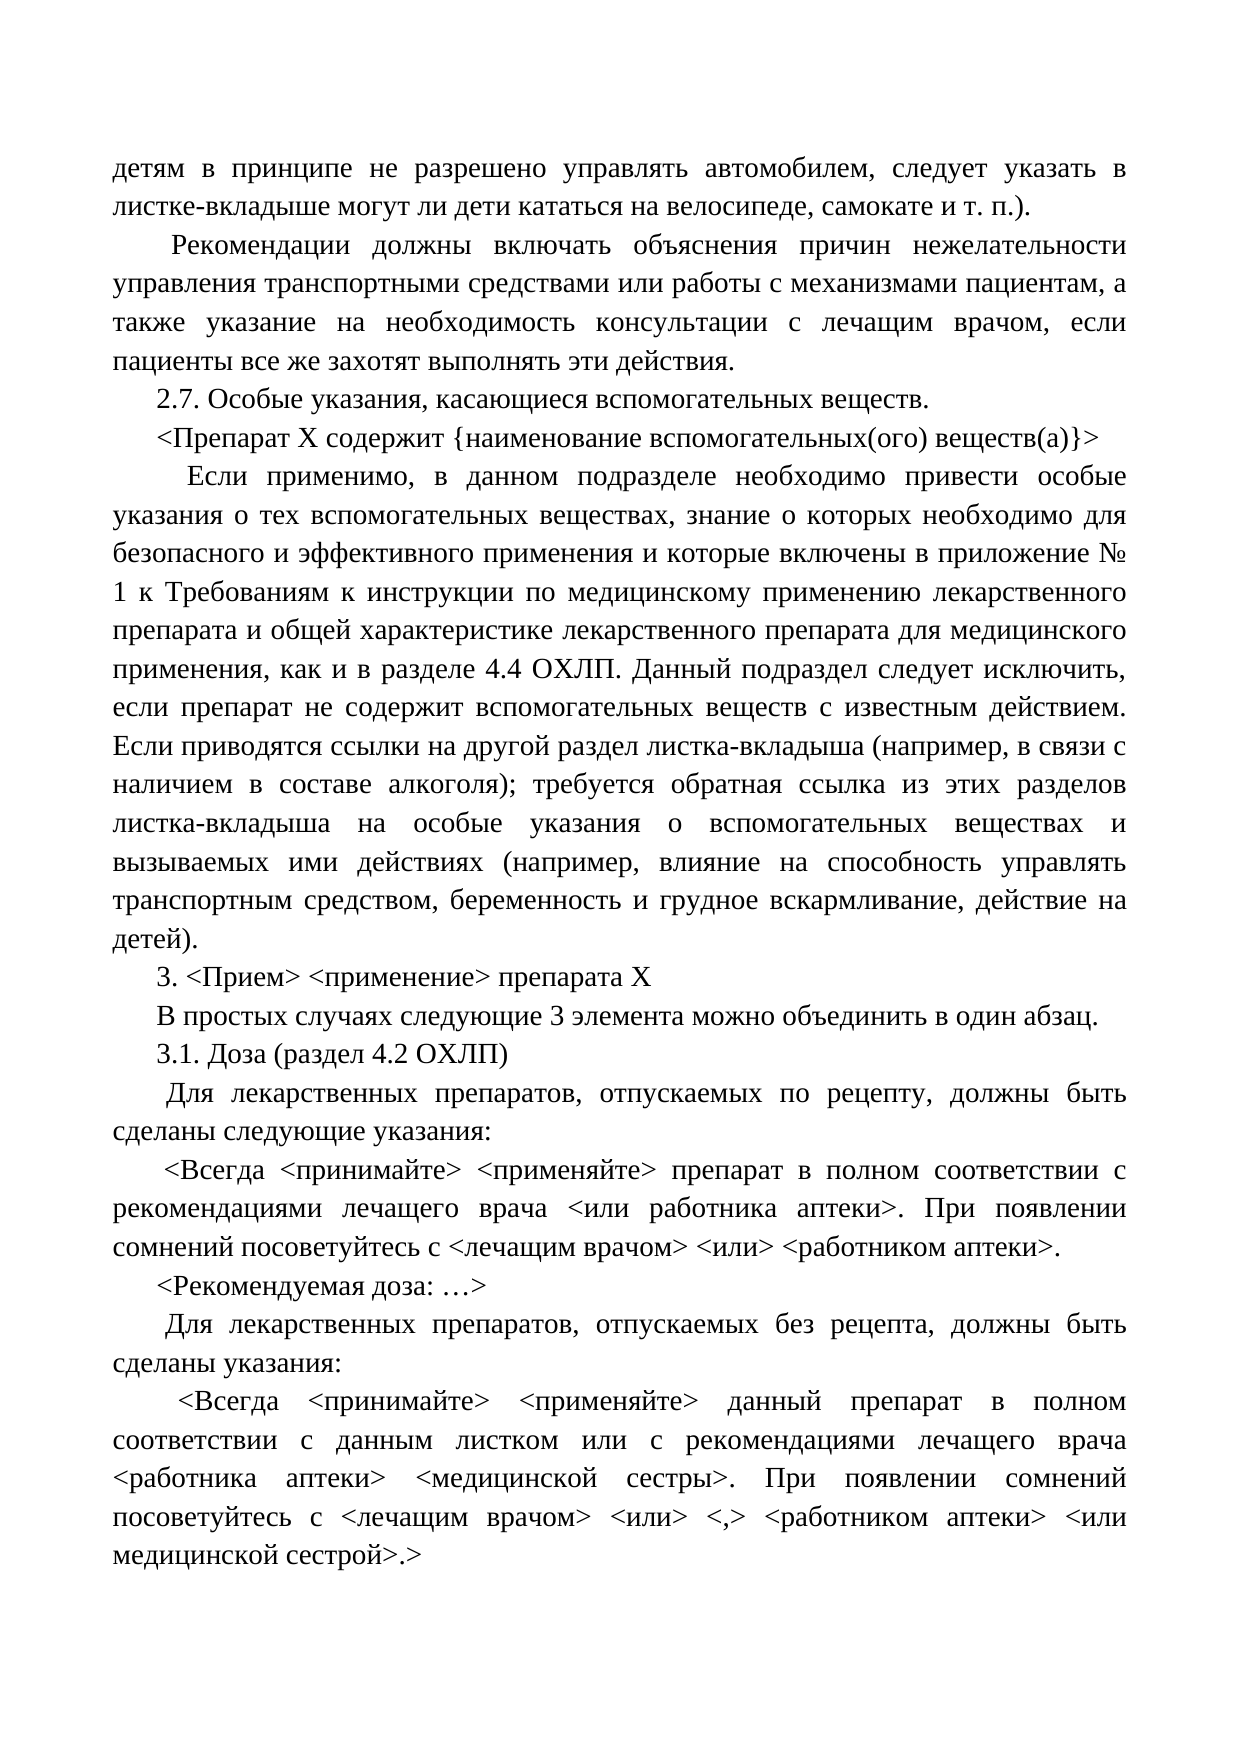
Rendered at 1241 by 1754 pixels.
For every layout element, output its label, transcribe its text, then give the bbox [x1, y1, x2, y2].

text Для лекарственных препаратов, отпускаемых без рецепта, должны быть сделаны указания: [112, 1306, 1128, 1378]
text 3. <Прием> <применение> препарата X [112, 959, 1128, 993]
text <Препарат X содержит {наименование вспомогательных(ого) веществ(а)}> [112, 420, 1128, 453]
text В простых случаях следующие 3 элемента можно объединить в один абзац. [112, 998, 1128, 1031]
text Рекомендации должны включать объяснения причин нежелательности управления транспортными средствами или работы с механизмами пациентам, а также указание на необходимость консультации с лечащим врачом, если пациенты все же захотят выполнять эти действия. [112, 227, 1128, 376]
text <Всегда <принимайте> <применяйте> данный препарат в полном соответствии с данным листком или с рекомендациями лечащего врача <работника аптеки> <медицинской сестры>. При появлении сомнений посоветуйтесь с <лечащим врачом> <или> <,> <работником аптеки> <или медицинской сестрой>.> [112, 1383, 1128, 1571]
text 3.1. Доза (раздел 4.2 ОХЛП) [112, 1036, 1128, 1070]
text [112, 150, 1128, 222]
text <Рекомендуемая доза: …> [112, 1268, 1128, 1301]
text Для лекарственных препаратов, отпускаемых по рецепту, должны быть сделаны следующие указания: [112, 1075, 1128, 1147]
text 2.7. Особые указания, касающиеся вспомогательных веществ. [112, 381, 1128, 415]
text <Всегда <принимайте> <применяйте> препарат в полном соответствии с рекомендациями лечащего врача <или работника аптеки>. При появлении сомнений посоветуйтесь с <лечащим врачом> <или> <работником аптеки>. [112, 1152, 1128, 1263]
text Если применимо, в данном подразделе необходимо привести особые указания о тех вспомогательных веществах, знание о которых необходимо для безопасного и эффективного применения и которые включены в приложение № 1 к Требованиям к инструкции по медицинскому применению лекарственного препарата и общей характеристике лекарственного препарата для медицинского применения, как и в разделе 4.4 ОХЛП. Данный подраздел следует исключить, если препарат не содержит вспомогательных веществ с известным действием. Если приводятся ссылки на другой раздел листка-вкладыша (например, в связи с наличием в составе алкоголя); требуется обратная ссылка из этих разделов листка-вкладыша на особые указания о вспомогательных веществах и вызываемых ими действиях (например, влияние на способность управлять транспортным средством, беременность и грудное вскармливание, действие на детей). [112, 458, 1128, 954]
